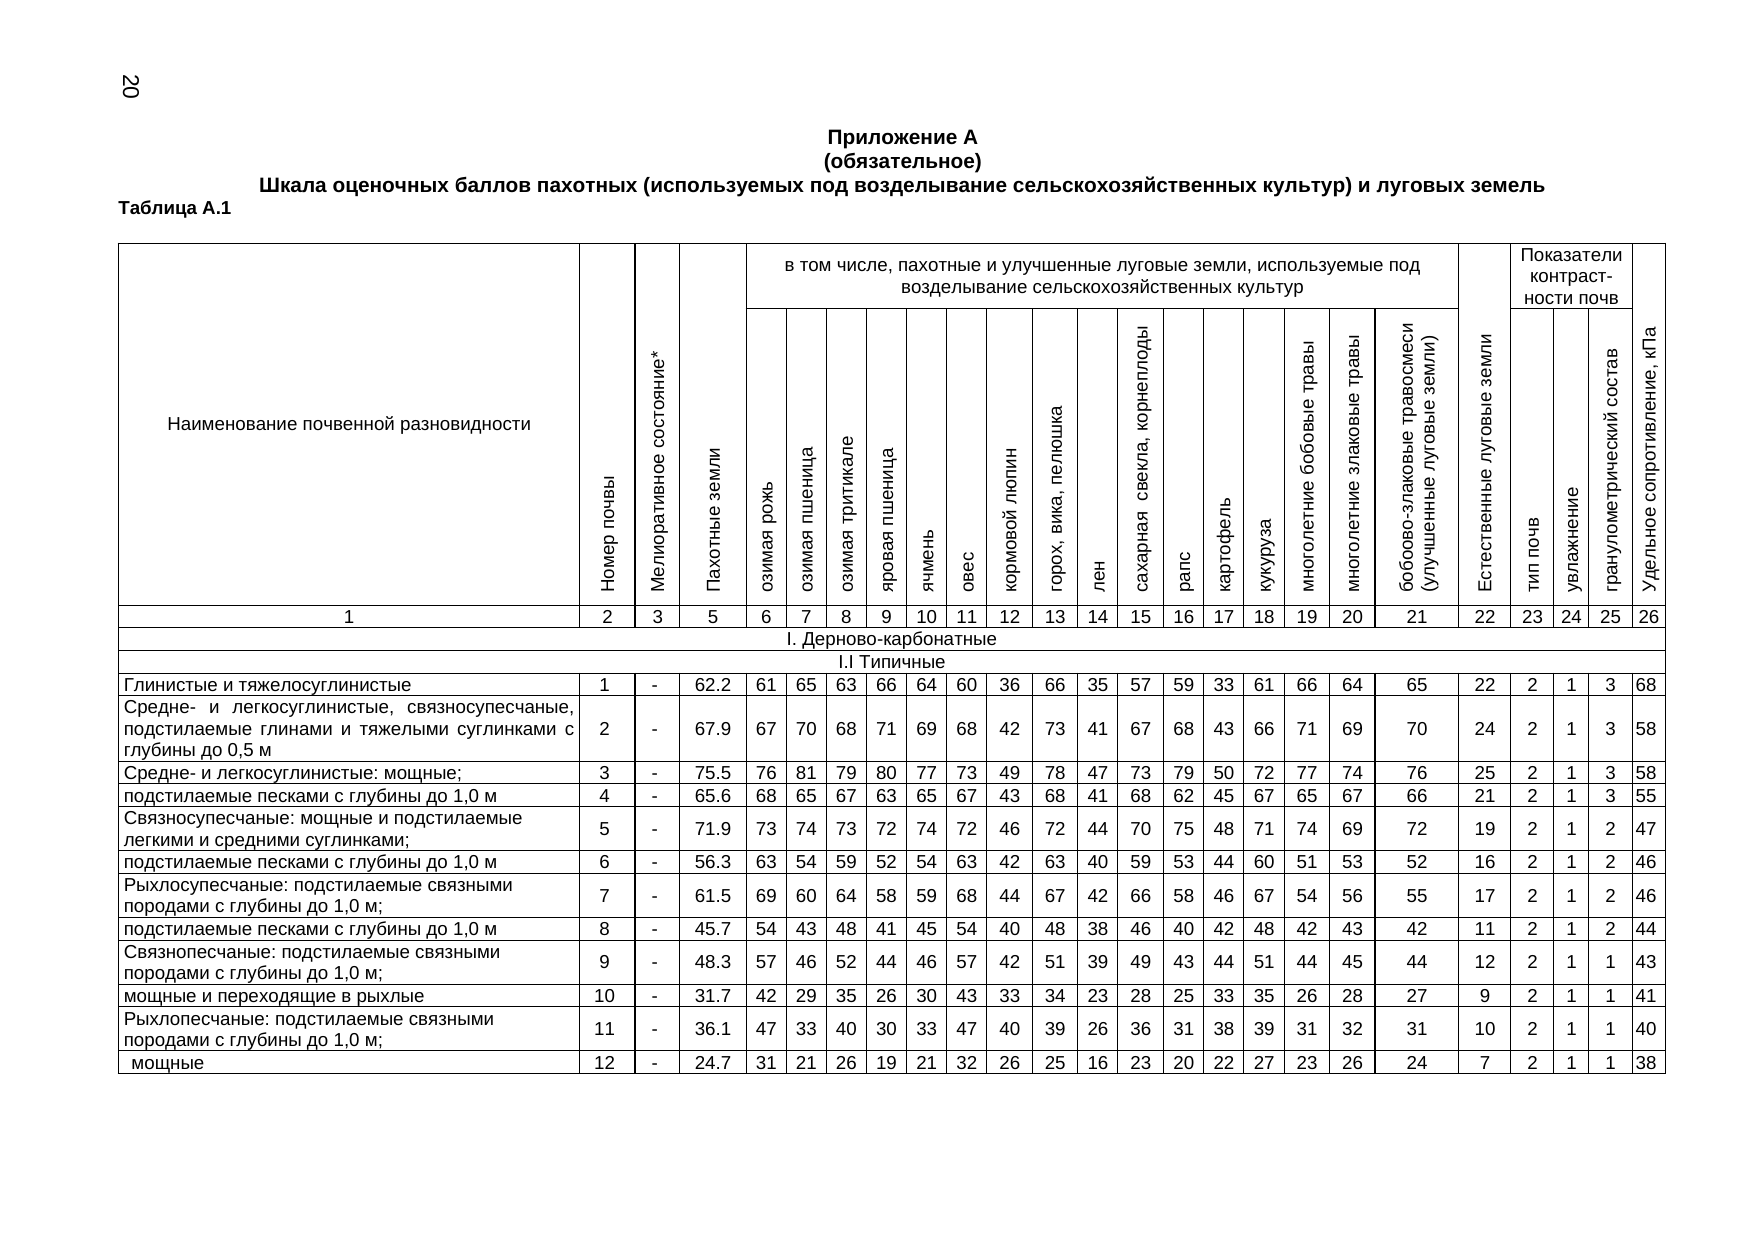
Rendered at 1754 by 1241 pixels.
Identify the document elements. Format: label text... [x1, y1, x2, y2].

table_cell 75 [1164, 807, 1203, 850]
table_cell 16 [1078, 1051, 1117, 1073]
table_cell 42 [1078, 874, 1117, 917]
table_cell 1 [119, 606, 579, 627]
table_cell 44 [867, 941, 906, 984]
table_cell 19 [867, 1051, 906, 1073]
table_cell 3 [580, 762, 634, 783]
table_cell 62.2 [680, 674, 746, 695]
table_cell картофель [1204, 309, 1243, 604]
table_header Наименование почвенной разновидности [119, 244, 579, 604]
table_cell 43 [1204, 696, 1243, 761]
table_cell 11 [580, 1007, 634, 1050]
table_cell 22 [1204, 1051, 1243, 1073]
table_cell 12 [987, 606, 1032, 627]
table_cell 72 [1376, 807, 1458, 850]
table_cell 66 [1118, 874, 1163, 917]
table_cell 54 [747, 918, 786, 939]
table_cell 61 [1244, 674, 1284, 695]
table_cell 5 [580, 807, 634, 850]
table_cell 67 [947, 784, 986, 806]
table_cell кукуруза [1244, 309, 1284, 604]
table_cell 4 [580, 784, 634, 806]
table_cell - [636, 1007, 679, 1050]
table_cell 39 [1033, 1007, 1077, 1050]
table_cell 40 [827, 1007, 866, 1050]
subtitle Приложение А (обязательное) Шкала оценочных баллов пахотных (используемых под возделывание сельскохозяйственных культур) и луговых земель [140, 125, 1665, 197]
table_cell 2 [1511, 851, 1553, 873]
table_cell 79 [1164, 762, 1203, 783]
table_cell 73 [827, 807, 866, 850]
table_cell 31 [1164, 1007, 1203, 1050]
table_header Показатели контраст-ности почв [1511, 244, 1632, 308]
table_cell 43 [1633, 941, 1665, 984]
table_cell подстилаемые песками с глубины до 1,0 м [119, 851, 579, 873]
table_cell 35 [1078, 674, 1117, 695]
table_cell 67 [1033, 874, 1077, 917]
table_cell 68 [1164, 696, 1203, 761]
table_cell 60 [787, 874, 826, 917]
table_cell 43 [787, 918, 826, 939]
table_cell 40 [987, 1007, 1032, 1050]
table_cell 48 [1244, 918, 1284, 939]
table_cell 33 [907, 1007, 946, 1050]
table_cell 18 [1244, 606, 1284, 627]
table_cell 42 [987, 851, 1032, 873]
table_cell 2 [1511, 784, 1553, 806]
table_cell 58 [1633, 762, 1665, 783]
table_cell - [636, 807, 679, 850]
table_cell 76 [1376, 762, 1458, 783]
table_cell 54 [947, 918, 986, 939]
table_header в том числе, пахотные и улучшенные луговые земли, используемые под возделывание сельскохозяйственных культур [747, 244, 1458, 308]
table_cell 46 [1633, 874, 1665, 917]
table_cell 21 [1459, 784, 1510, 806]
table_cell 51 [1285, 851, 1329, 873]
table_cell 46 [787, 941, 826, 984]
table_cell 8 [827, 606, 866, 627]
table_cell 59 [1118, 851, 1163, 873]
table_cell 61.5 [680, 874, 746, 917]
table_cell 44 [1376, 941, 1458, 984]
text Таблица А.1 [118, 197, 1665, 218]
table_cell 43 [947, 985, 986, 1006]
table_cell 72 [1033, 807, 1077, 850]
table_cell 35 [1244, 985, 1284, 1006]
table_cell 40 [1164, 918, 1203, 939]
table_cell Рыхлопесчаные: подстилаемые связными породами с глубины до 1,0 м; [119, 1007, 579, 1050]
table_cell 57 [947, 941, 986, 984]
table_cell гранулометрический состав [1589, 309, 1632, 604]
table_cell 36 [987, 674, 1032, 695]
table_cell 26 [1633, 606, 1665, 627]
table_cell 68 [947, 874, 986, 917]
table_cell - [636, 696, 679, 761]
table_cell 9 [1459, 985, 1510, 1006]
table_cell 25 [1589, 606, 1632, 627]
table_cell 40 [1078, 851, 1117, 873]
table_cell 46 [1633, 851, 1665, 873]
table_cell 44 [1204, 851, 1243, 873]
table_cell 59 [827, 851, 866, 873]
table_cell 2 [1589, 874, 1632, 917]
table_cell овес [947, 309, 986, 604]
table_cell Средне- и легкосуглинистые: мощные; [119, 762, 579, 783]
table_cell 39 [1078, 941, 1117, 984]
table_cell 77 [907, 762, 946, 783]
table_cell Средне- и легкосуглинистые, связносупесчаные, подстилаемые глинами и тяжелыми суглинками с глубины до 0,5 м [119, 696, 579, 761]
table_cell 41 [867, 918, 906, 939]
table_cell 46 [987, 807, 1032, 850]
table_cell 1 [1554, 941, 1588, 984]
table_cell 66 [1244, 696, 1284, 761]
table_cell 8 [580, 918, 634, 939]
table_cell 70 [1376, 696, 1458, 761]
table_cell 3 [1589, 784, 1632, 806]
table_cell 74 [907, 807, 946, 850]
table_cell 22 [1459, 674, 1510, 695]
table_cell 54 [907, 851, 946, 873]
table_cell 42 [1285, 918, 1329, 939]
table_cell 2 [1511, 918, 1553, 939]
table_cell сахарная свекла, корнеплоды [1118, 309, 1163, 604]
table_cell 42 [1376, 918, 1458, 939]
table_cell 69 [1330, 807, 1374, 850]
table_cell 25 [1164, 985, 1203, 1006]
table_cell 72 [867, 807, 906, 850]
table_cell 33 [787, 1007, 826, 1050]
table_cell 20 [1164, 1051, 1203, 1073]
table_cell 1 [1554, 1051, 1588, 1073]
table_cell 73 [1118, 762, 1163, 783]
table_cell 52 [1376, 851, 1458, 873]
table_cell 44 [987, 874, 1032, 917]
table_cell 47 [947, 1007, 986, 1050]
table_cell 53 [1164, 851, 1203, 873]
table_cell 42 [987, 696, 1032, 761]
table_cell 10 [907, 606, 946, 627]
table_cell 11 [1459, 918, 1510, 939]
table_cell 38 [1633, 1051, 1665, 1073]
table_cell 48.3 [680, 941, 746, 984]
table_cell 26 [1285, 985, 1329, 1006]
table_cell 68 [1118, 784, 1163, 806]
table_cell 1 [1554, 985, 1588, 1006]
table_cell 43 [987, 784, 1032, 806]
table_cell 57 [747, 941, 786, 984]
table_cell 70 [787, 696, 826, 761]
table_cell 2 [1589, 807, 1632, 850]
table_cell 45 [1204, 784, 1243, 806]
table_cell 38 [1078, 918, 1117, 939]
table_cell 16 [1459, 851, 1510, 873]
table_cell 62 [1164, 784, 1203, 806]
table_cell лен [1078, 309, 1117, 604]
table_cell 66 [1285, 674, 1329, 695]
table_cell 46 [1118, 918, 1163, 939]
table_cell 63 [1033, 851, 1077, 873]
table_cell 73 [1033, 696, 1077, 761]
table_header Естественные луговые земли [1459, 244, 1510, 604]
table_cell 66 [1033, 674, 1077, 695]
table_cell 26 [1078, 1007, 1117, 1050]
table_cell мощные [119, 1051, 579, 1073]
table_cell 44 [1633, 918, 1665, 939]
table_cell 54 [1285, 874, 1329, 917]
table_cell 67 [827, 784, 866, 806]
table_header Удельное сопротивление, кПа [1633, 244, 1665, 604]
table_cell 27 [1244, 1051, 1284, 1073]
table_cell - [636, 784, 679, 806]
table_cell 55 [1376, 874, 1458, 917]
table_cell 34 [1033, 985, 1077, 1006]
table_cell 1 [1554, 1007, 1588, 1050]
table_cell 50 [1204, 762, 1243, 783]
table_cell 57 [1118, 674, 1163, 695]
table_cell 1 [1554, 851, 1588, 873]
table_cell 46 [1204, 874, 1243, 917]
table_cell 17 [1459, 874, 1510, 917]
table_cell тип почв [1511, 309, 1553, 604]
table_cell 45 [907, 918, 946, 939]
table_cell 72 [1244, 762, 1284, 783]
table_cell 1 [1589, 985, 1632, 1006]
table_cell 31 [747, 1051, 786, 1073]
table_cell 36.1 [680, 1007, 746, 1050]
table_cell 10 [1459, 1007, 1510, 1050]
table_cell 47 [1078, 762, 1117, 783]
table_cell 55 [1633, 784, 1665, 806]
table_cell 71 [1244, 807, 1284, 850]
table_cell 41 [1633, 985, 1665, 1006]
table_cell озимая тритикале [827, 309, 866, 604]
table_cell 33 [1204, 985, 1243, 1006]
table_cell 66 [1376, 784, 1458, 806]
table_cell - [636, 762, 679, 783]
table_cell 64 [907, 674, 946, 695]
table_cell 25 [1033, 1051, 1077, 1073]
table_cell 20 [1330, 606, 1374, 627]
table_cell кормовой люпин [987, 309, 1032, 604]
table_cell 36 [1118, 1007, 1163, 1050]
table_cell 68 [947, 696, 986, 761]
table_cell 41 [1078, 696, 1117, 761]
table_cell 67.9 [680, 696, 746, 761]
table_cell 56 [1330, 874, 1374, 917]
table_cell - [636, 985, 679, 1006]
table_cell 26 [987, 1051, 1032, 1073]
table_cell 13 [1033, 606, 1077, 627]
table_cell 2 [1511, 941, 1553, 984]
table_cell - [636, 674, 679, 695]
table_cell - [636, 941, 679, 984]
table_cell 24.7 [680, 1051, 746, 1073]
table_cell 23 [1285, 1051, 1329, 1073]
table_cell 1 [1554, 762, 1588, 783]
table_cell 24 [1554, 606, 1588, 627]
table_cell 65 [1285, 784, 1329, 806]
table_cell 70 [1118, 807, 1163, 850]
table_cell 71 [867, 696, 906, 761]
table_cell подстилаемые песками с глубины до 1,0 м [119, 918, 579, 939]
table_cell многолетние злаковые травы [1330, 309, 1374, 604]
table_cell 2 [1511, 1007, 1553, 1050]
table_cell яровая пшеница [867, 309, 906, 604]
table_cell 40 [1633, 1007, 1665, 1050]
table_cell 17 [1204, 606, 1243, 627]
table_cell 63 [867, 784, 906, 806]
table_cell 1 [1554, 674, 1588, 695]
table_cell 65.6 [680, 784, 746, 806]
table_cell мощные и переходящие в рыхлые [119, 985, 579, 1006]
table_cell 42 [1204, 918, 1243, 939]
table_cell 15 [1118, 606, 1163, 627]
table_cell 45.7 [680, 918, 746, 939]
table_cell 40 [987, 918, 1032, 939]
table_cell 64 [827, 874, 866, 917]
table_cell 68 [747, 784, 786, 806]
table_cell 1 [1554, 918, 1588, 939]
table_cell 47 [747, 1007, 786, 1050]
table_cell Связносупесчаные: мощные и подстилаемые легкими и средними суглинками; [119, 807, 579, 850]
table_cell 10 [580, 985, 634, 1006]
table_cell I.I Типичные [119, 651, 1665, 672]
table_cell 2 [1589, 851, 1632, 873]
table_cell 1 [1554, 784, 1588, 806]
table_cell 48 [827, 918, 866, 939]
table_cell 28 [1118, 985, 1163, 1006]
table_cell 2 [1511, 874, 1553, 917]
table_cell I. Дерново-карбонатные [119, 628, 1665, 650]
table_cell 60 [947, 674, 986, 695]
table_cell 71 [1285, 696, 1329, 761]
table_cell 2 [580, 696, 634, 761]
table_cell 47 [1633, 807, 1665, 850]
table_cell 27 [1376, 985, 1458, 1006]
table_cell 59 [907, 874, 946, 917]
table_cell 44 [1285, 941, 1329, 984]
table_cell 25 [1459, 762, 1510, 783]
table_cell 68 [827, 696, 866, 761]
table_cell 71.9 [680, 807, 746, 850]
table_cell 24 [1459, 696, 1510, 761]
table_cell 77 [1285, 762, 1329, 783]
table_cell 1 [580, 674, 634, 695]
table_cell 44 [1078, 807, 1117, 850]
table_cell 67 [747, 696, 786, 761]
table_cell 58 [1633, 696, 1665, 761]
table_cell 23 [1511, 606, 1553, 627]
table_cell 12 [1459, 941, 1510, 984]
table_cell 1 [1554, 874, 1588, 917]
table_cell 65 [1376, 674, 1458, 695]
table_cell 58 [1164, 874, 1203, 917]
table_cell 21 [1376, 606, 1458, 627]
table_cell 65 [907, 784, 946, 806]
table_cell 2 [580, 606, 634, 627]
table_cell - [636, 918, 679, 939]
table_cell - [636, 874, 679, 917]
table_cell 68 [1633, 674, 1665, 695]
table_cell 74 [1330, 762, 1374, 783]
table_cell 3 [1589, 674, 1632, 695]
table_cell 74 [787, 807, 826, 850]
table_cell 14 [1078, 606, 1117, 627]
table_cell Связнопесчаные: подстилаемые связными породами с глубины до 1,0 м; [119, 941, 579, 984]
table_cell 80 [867, 762, 906, 783]
table_cell 26 [867, 985, 906, 1006]
table_cell 24 [1376, 1051, 1458, 1073]
table_cell 44 [1204, 941, 1243, 984]
table_cell 30 [867, 1007, 906, 1050]
table_cell 73 [947, 762, 986, 783]
table_cell 52 [827, 941, 866, 984]
table_cell 32 [947, 1051, 986, 1073]
table_cell многолетние бобовые травы [1285, 309, 1329, 604]
table_cell 33 [1204, 674, 1243, 695]
table_cell 78 [1033, 762, 1077, 783]
table_cell 33 [987, 985, 1032, 1006]
table_cell 72 [947, 807, 986, 850]
table_cell 1 [1554, 696, 1588, 761]
table_cell 63 [827, 674, 866, 695]
table_cell 26 [1330, 1051, 1374, 1073]
table_cell бобоово-злаковые травосмеси (улучшенные луговые земли) [1376, 309, 1458, 604]
table_cell 69 [907, 696, 946, 761]
table_cell 12 [580, 1051, 634, 1073]
table_cell 21 [907, 1051, 946, 1073]
table_cell 38 [1204, 1007, 1243, 1050]
table_cell 5 [680, 606, 746, 627]
table_cell 16 [1164, 606, 1203, 627]
table_cell 1 [1589, 1051, 1632, 1073]
table_cell 60 [1244, 851, 1284, 873]
table_cell 63 [747, 851, 786, 873]
table_cell 2 [1511, 762, 1553, 783]
table_cell 67 [1330, 784, 1374, 806]
table_cell 42 [747, 985, 786, 1006]
table_cell подстилаемые песками с глубины до 1,0 м [119, 784, 579, 806]
table_cell 65 [787, 784, 826, 806]
table_cell 7 [1459, 1051, 1510, 1073]
table_cell 31.7 [680, 985, 746, 1006]
table_cell 48 [1204, 807, 1243, 850]
table_cell 48 [1033, 918, 1077, 939]
table_cell 3 [1589, 696, 1632, 761]
table_cell 1 [1589, 1007, 1632, 1050]
table_cell 19 [1285, 606, 1329, 627]
table_cell 61 [747, 674, 786, 695]
table_cell 76 [747, 762, 786, 783]
table_cell 6 [747, 606, 786, 627]
table_cell 2 [1511, 674, 1553, 695]
table_cell 67 [1244, 784, 1284, 806]
table_cell 19 [1459, 807, 1510, 850]
table_cell 9 [867, 606, 906, 627]
table_cell 6 [580, 851, 634, 873]
table_cell 21 [787, 1051, 826, 1073]
table_cell 22 [1459, 606, 1510, 627]
table_cell 28 [1330, 985, 1374, 1006]
table_cell ячмень [907, 309, 946, 604]
table_cell 73 [747, 807, 786, 850]
table_cell 69 [747, 874, 786, 917]
table_cell 2 [1511, 985, 1553, 1006]
table_cell 49 [987, 762, 1032, 783]
table_cell 58 [867, 874, 906, 917]
table_cell 2 [1511, 696, 1553, 761]
table_cell 74 [1285, 807, 1329, 850]
table_cell 67 [1244, 874, 1284, 917]
table_cell 75.5 [680, 762, 746, 783]
table_cell 51 [1033, 941, 1077, 984]
table_header Мелиоративное состояние* [636, 244, 679, 604]
table_cell 52 [867, 851, 906, 873]
table_cell 54 [787, 851, 826, 873]
table_cell 64 [1330, 674, 1374, 695]
table_cell 2 [1511, 1051, 1553, 1073]
table_cell 2 [1511, 807, 1553, 850]
table_cell озимая пшеница [787, 309, 826, 604]
table_cell 39 [1244, 1007, 1284, 1050]
table_cell 1 [1589, 941, 1632, 984]
table_cell 65 [787, 674, 826, 695]
table_cell 26 [827, 1051, 866, 1073]
table_cell 30 [907, 985, 946, 1006]
table_cell 2 [1589, 918, 1632, 939]
table_cell 31 [1376, 1007, 1458, 1050]
table_header Номер почвы [580, 244, 634, 604]
table_cell 53 [1330, 851, 1374, 873]
table_cell рапс [1164, 309, 1203, 604]
table_cell 56.3 [680, 851, 746, 873]
table_cell 3 [636, 606, 679, 627]
table_cell 23 [1078, 985, 1117, 1006]
table_cell озимая рожь [747, 309, 786, 604]
table_cell 41 [1078, 784, 1117, 806]
table_cell - [636, 1051, 679, 1073]
table_cell 35 [827, 985, 866, 1006]
table_cell 29 [787, 985, 826, 1006]
table_cell 63 [947, 851, 986, 873]
table_cell увлажнение [1554, 309, 1588, 604]
table_cell 68 [1033, 784, 1077, 806]
table_cell 67 [1118, 696, 1163, 761]
table_cell 46 [907, 941, 946, 984]
table_cell 59 [1164, 674, 1203, 695]
table_cell 23 [1118, 1051, 1163, 1073]
table_cell 32 [1330, 1007, 1374, 1050]
table_cell 69 [1330, 696, 1374, 761]
table_cell 7 [787, 606, 826, 627]
table_cell 45 [1330, 941, 1374, 984]
table_cell 31 [1285, 1007, 1329, 1050]
table_cell 42 [987, 941, 1032, 984]
table_cell горох, вика, пелюшка [1033, 309, 1077, 604]
table_cell 49 [1118, 941, 1163, 984]
table_cell 11 [947, 606, 986, 627]
table_cell Рыхлосупесчаные: подстилаемые связными породами с глубины до 1,0 м; [119, 874, 579, 917]
table_cell 7 [580, 874, 634, 917]
table_cell 79 [827, 762, 866, 783]
table_cell 81 [787, 762, 826, 783]
table_cell 43 [1164, 941, 1203, 984]
table_cell - [636, 851, 679, 873]
table_cell 43 [1330, 918, 1374, 939]
table_cell 9 [580, 941, 634, 984]
table_cell 3 [1589, 762, 1632, 783]
table_cell 66 [867, 674, 906, 695]
table_cell 1 [1554, 807, 1588, 850]
table_header Пахотные земли [680, 244, 746, 604]
table_cell Глинистые и тяжелосуглинистые [119, 674, 579, 695]
table_cell 51 [1244, 941, 1284, 984]
